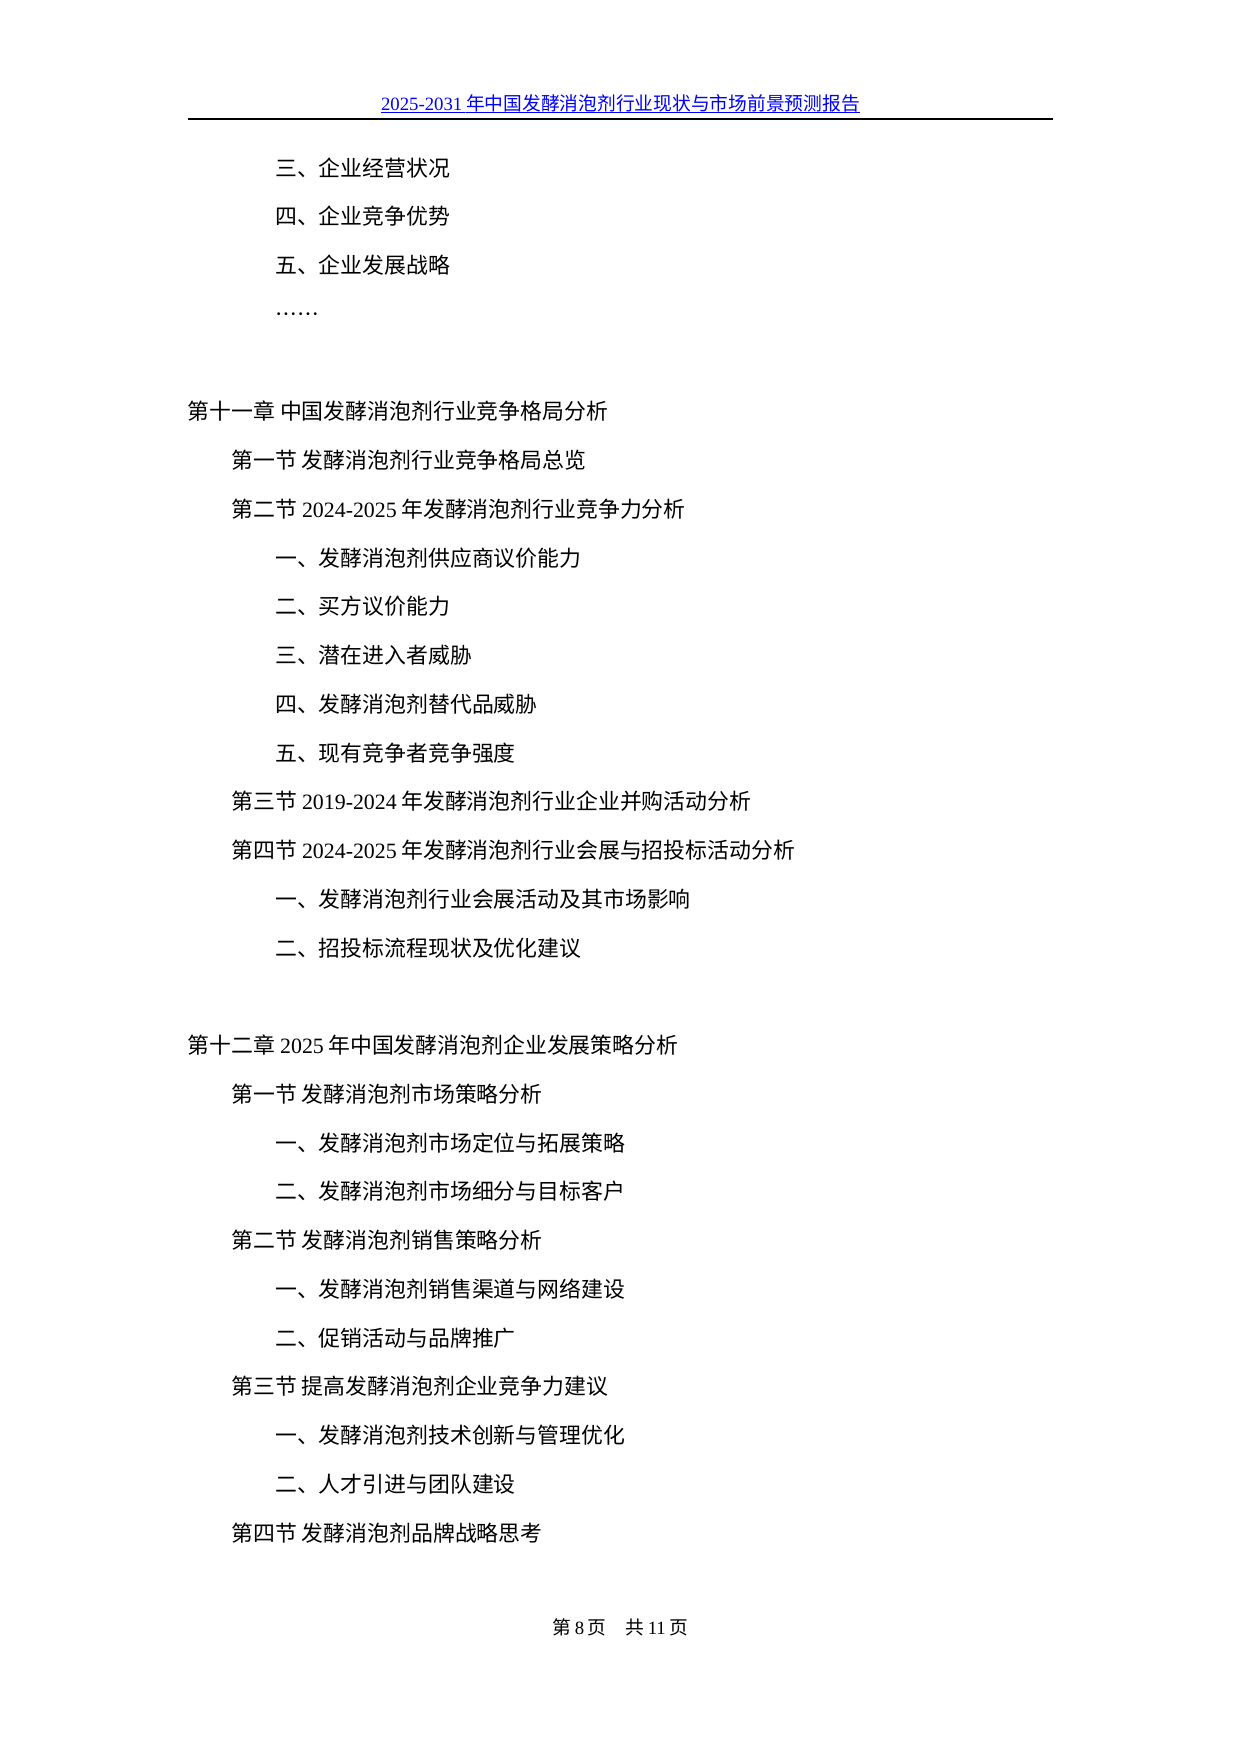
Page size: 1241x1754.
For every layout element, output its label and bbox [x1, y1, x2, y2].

text [187, 150, 1053, 1548]
